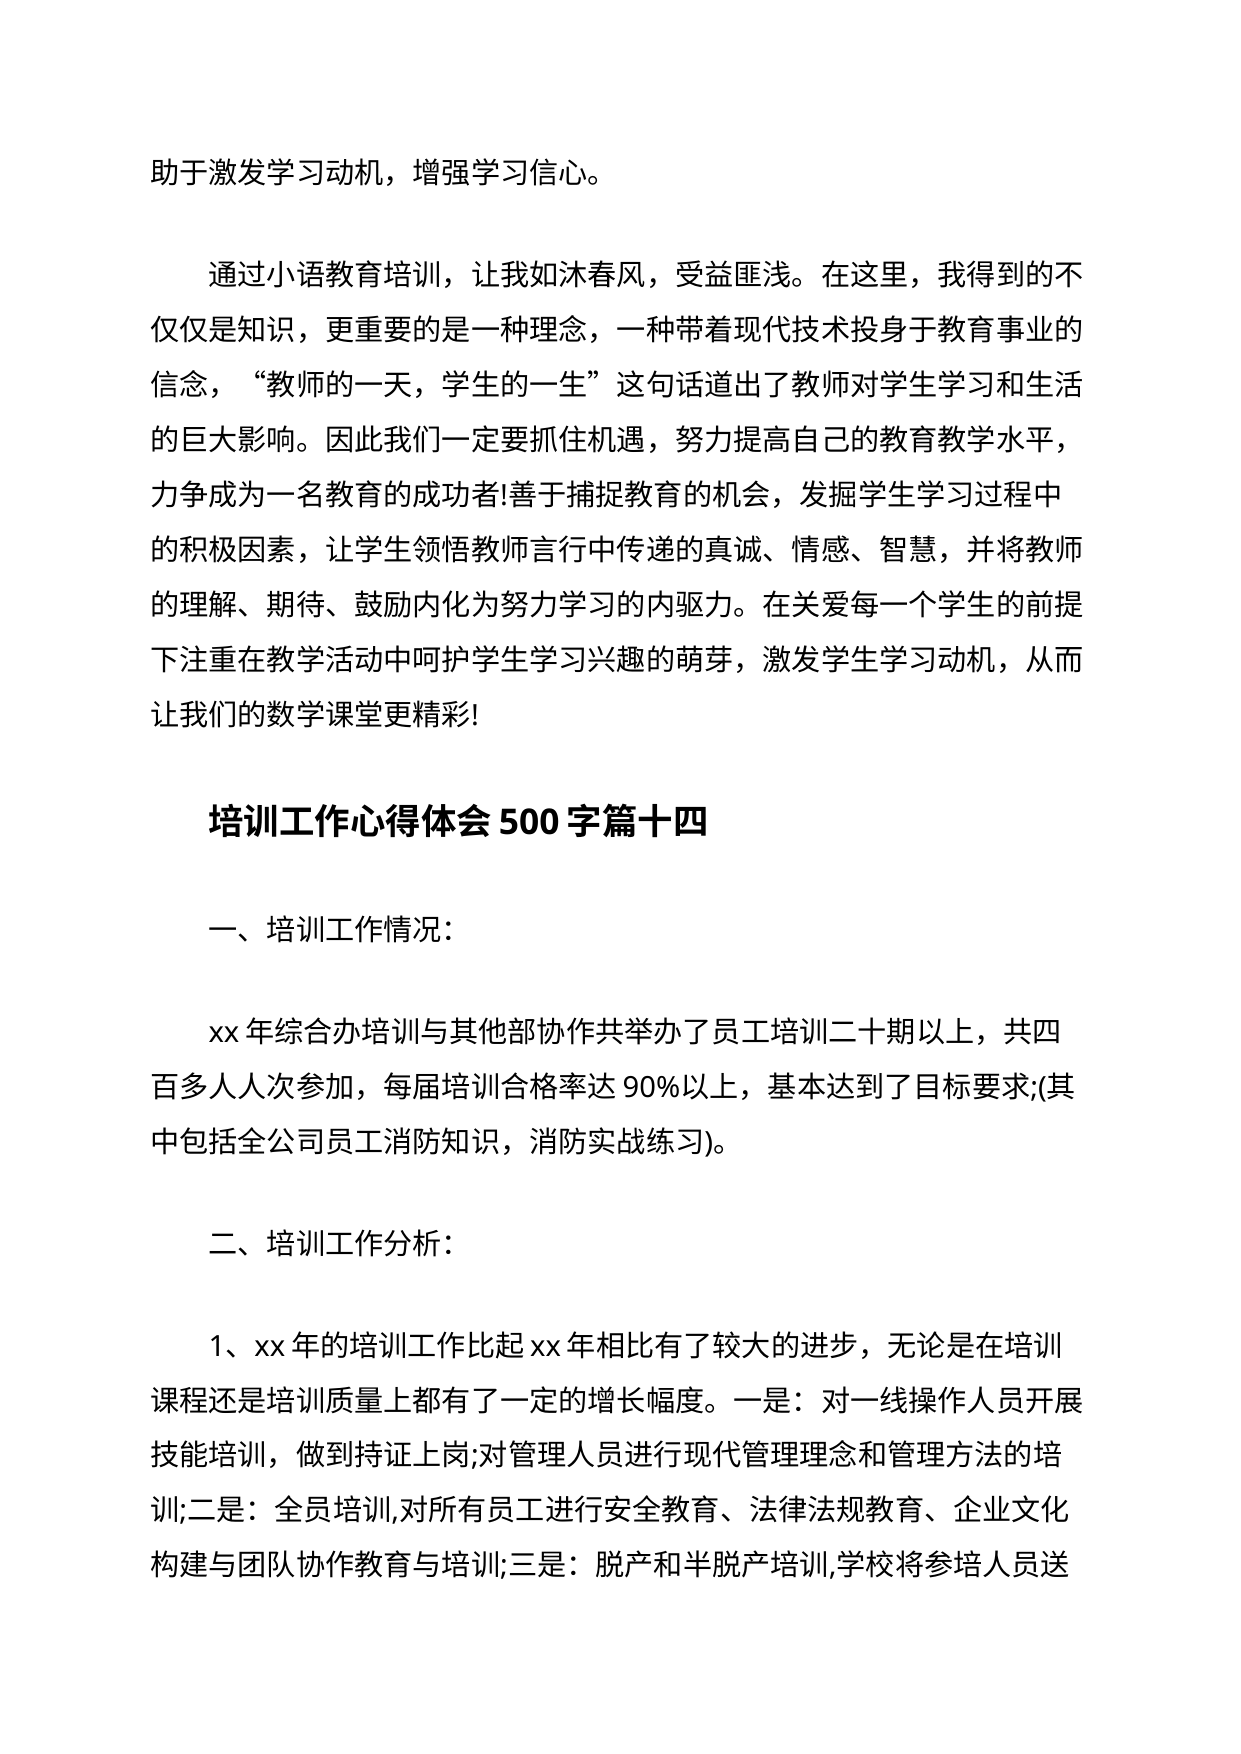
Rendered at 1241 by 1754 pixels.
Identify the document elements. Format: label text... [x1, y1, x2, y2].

text xx年综合办培训与其他部协作共举办了员工培训二十期以上，共四百多人人次参加，每届培训合格率达90%以上，基本达到了目标要求;(其中包括全公司员工消防知识，消防实战练习)。 [150, 1008, 1090, 1161]
text 一、培训工作情况： [150, 907, 1090, 949]
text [150, 150, 1090, 192]
text 通过小语教育培训，让我如沐春风，受益匪浅。在这里，我得到的不仅仅是知识，更重要的是一种理念，一种带着现代技术投身于教育事业的信念，“教师的一天，学生的一生”这句话道出了教师对学生学习和生活的巨大影响。因此我们一定要抓住机遇，努力提高自己的教育教学水平，力争成为一名教育的成功者!善于捕捉教育的机会，发掘学生学习过程中的积极因素，让学生领悟教师言行中传递的真诚、情感、智慧，并将教师的理解、期待、鼓励内化为努力学习的内驱力。在关爱每一个学生的前提下注重在教学活动中呵护学生学习兴趣的萌芽，激发学生学习动机，从而让我们的数学课堂更精彩! [150, 252, 1090, 733]
text 二、培训工作分析： [150, 1220, 1090, 1263]
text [150, 1322, 1090, 1584]
text 培训工作心得体会500字篇十四 [150, 793, 1090, 844]
